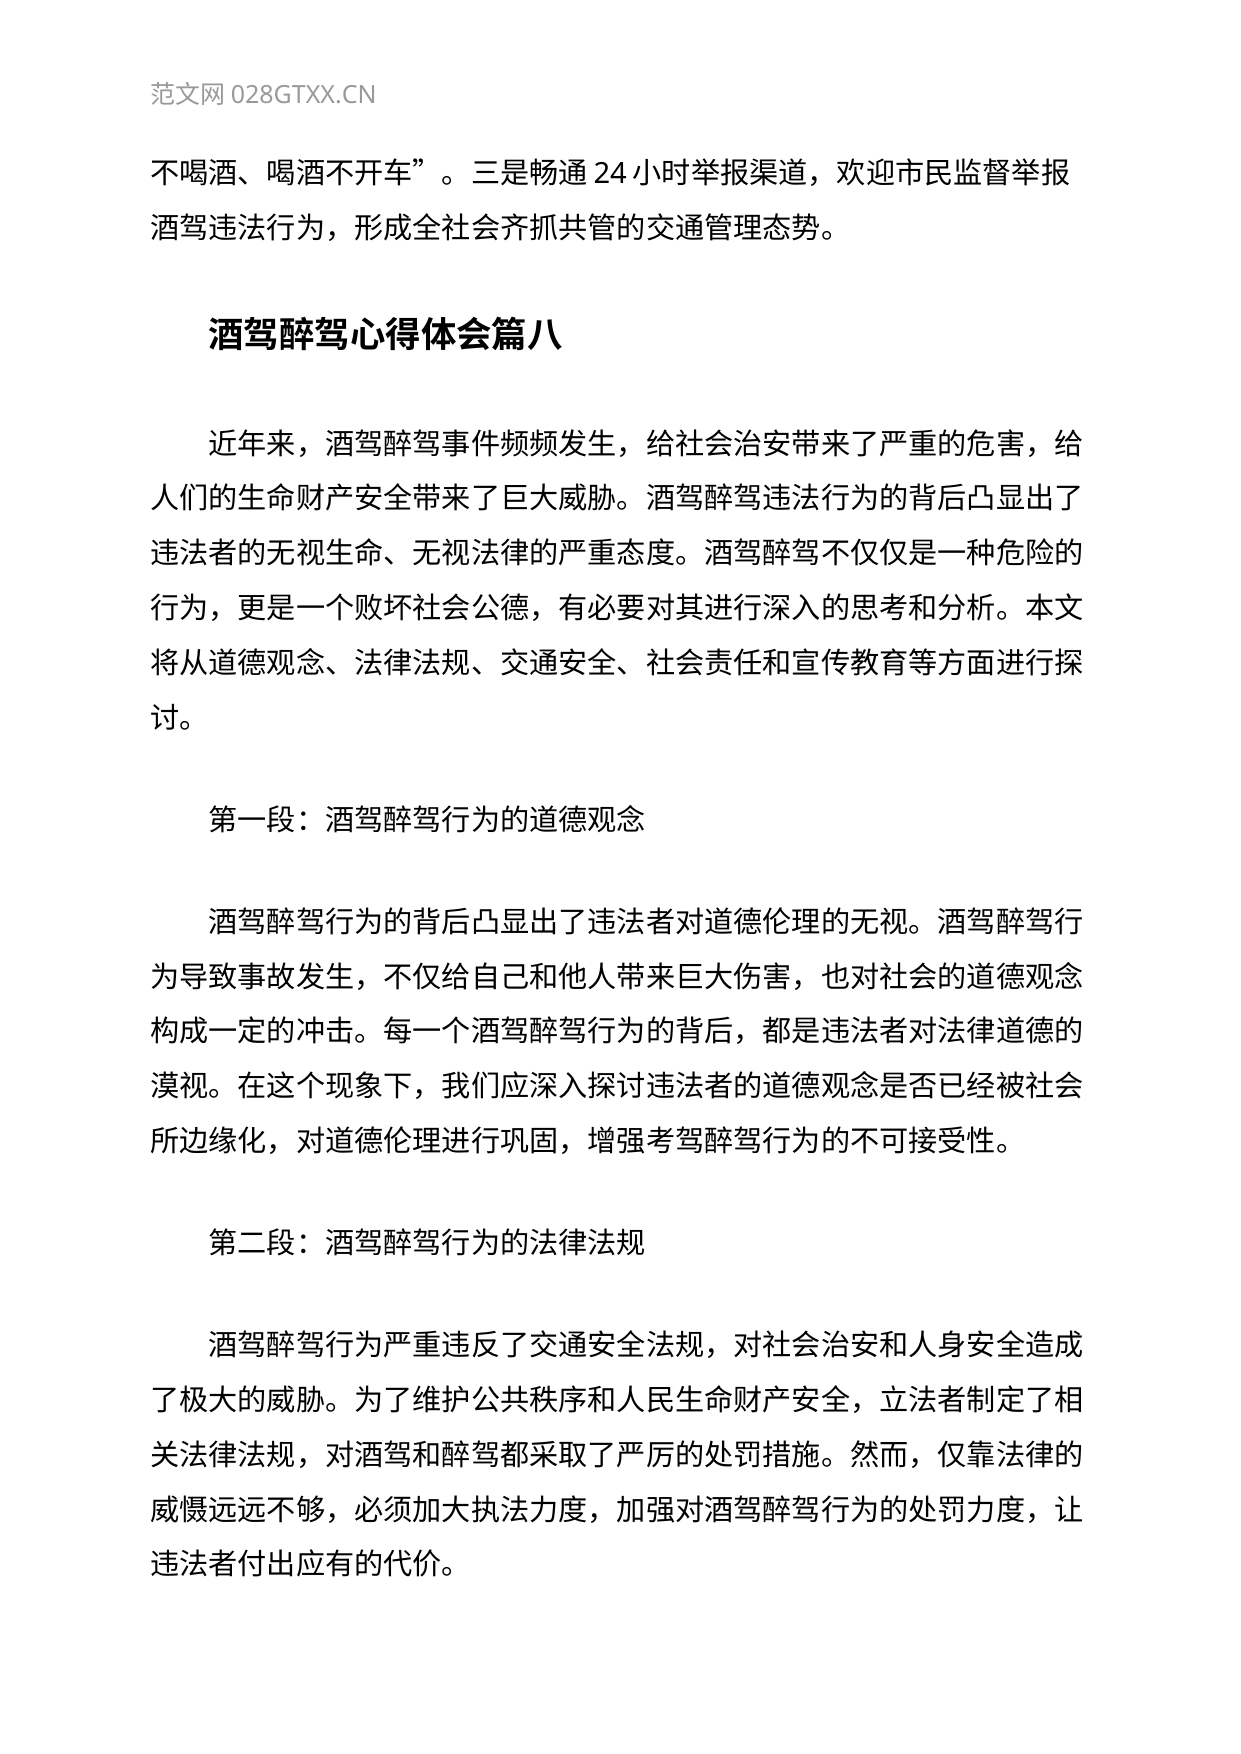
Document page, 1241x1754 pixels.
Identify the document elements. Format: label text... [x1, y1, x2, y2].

text 酒驾醉驾心得体会篇八 [150, 307, 1090, 358]
text 近年来，酒驾醉驾事件频频发生，给社会治安带来了严重的危害，给人们的生命财产安全带来了巨大威胁。酒驾醉驾违法行为的背后凸显出了违法者的无视生命、无视法律的严重态度。酒驾醉驾不仅仅是一种危险的行为，更是一个败坏社会公德，有必要对其进行深入的思考和分析。本文将从道德观念、法律法规、交通安全、社会责任和宣传教育等方面进行探讨。 [150, 420, 1090, 737]
text 第二段：酒驾醉驾行为的法律法规 [150, 1219, 1090, 1262]
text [150, 150, 1090, 247]
text 酒驾醉驾行为的背后凸显出了违法者对道德伦理的无视。酒驾醉驾行为导致事故发生，不仅给自己和他人带来巨大伤害，也对社会的道德观念构成一定的冲击。每一个酒驾醉驾行为的背后，都是违法者对法律道德的漠视。在这个现象下，我们应深入探讨违法者的道德观念是否已经被社会所边缘化，对道德伦理进行巩固，增强考驾醉驾行为的不可接受性。 [150, 898, 1090, 1160]
text 第一段：酒驾醉驾行为的道德观念 [150, 796, 1090, 839]
text 酒驾醉驾行为严重违反了交通安全法规，对社会治安和人身安全造成了极大的威胁。为了维护公共秩序和人民生命财产安全，立法者制定了相关法律法规，对酒驾和醉驾都采取了严厉的处罚措施。然而，仅靠法律的威慑远远不够，必须加大执法力度，加强对酒驾醉驾行为的处罚力度，让违法者付出应有的代价。 [150, 1321, 1090, 1583]
